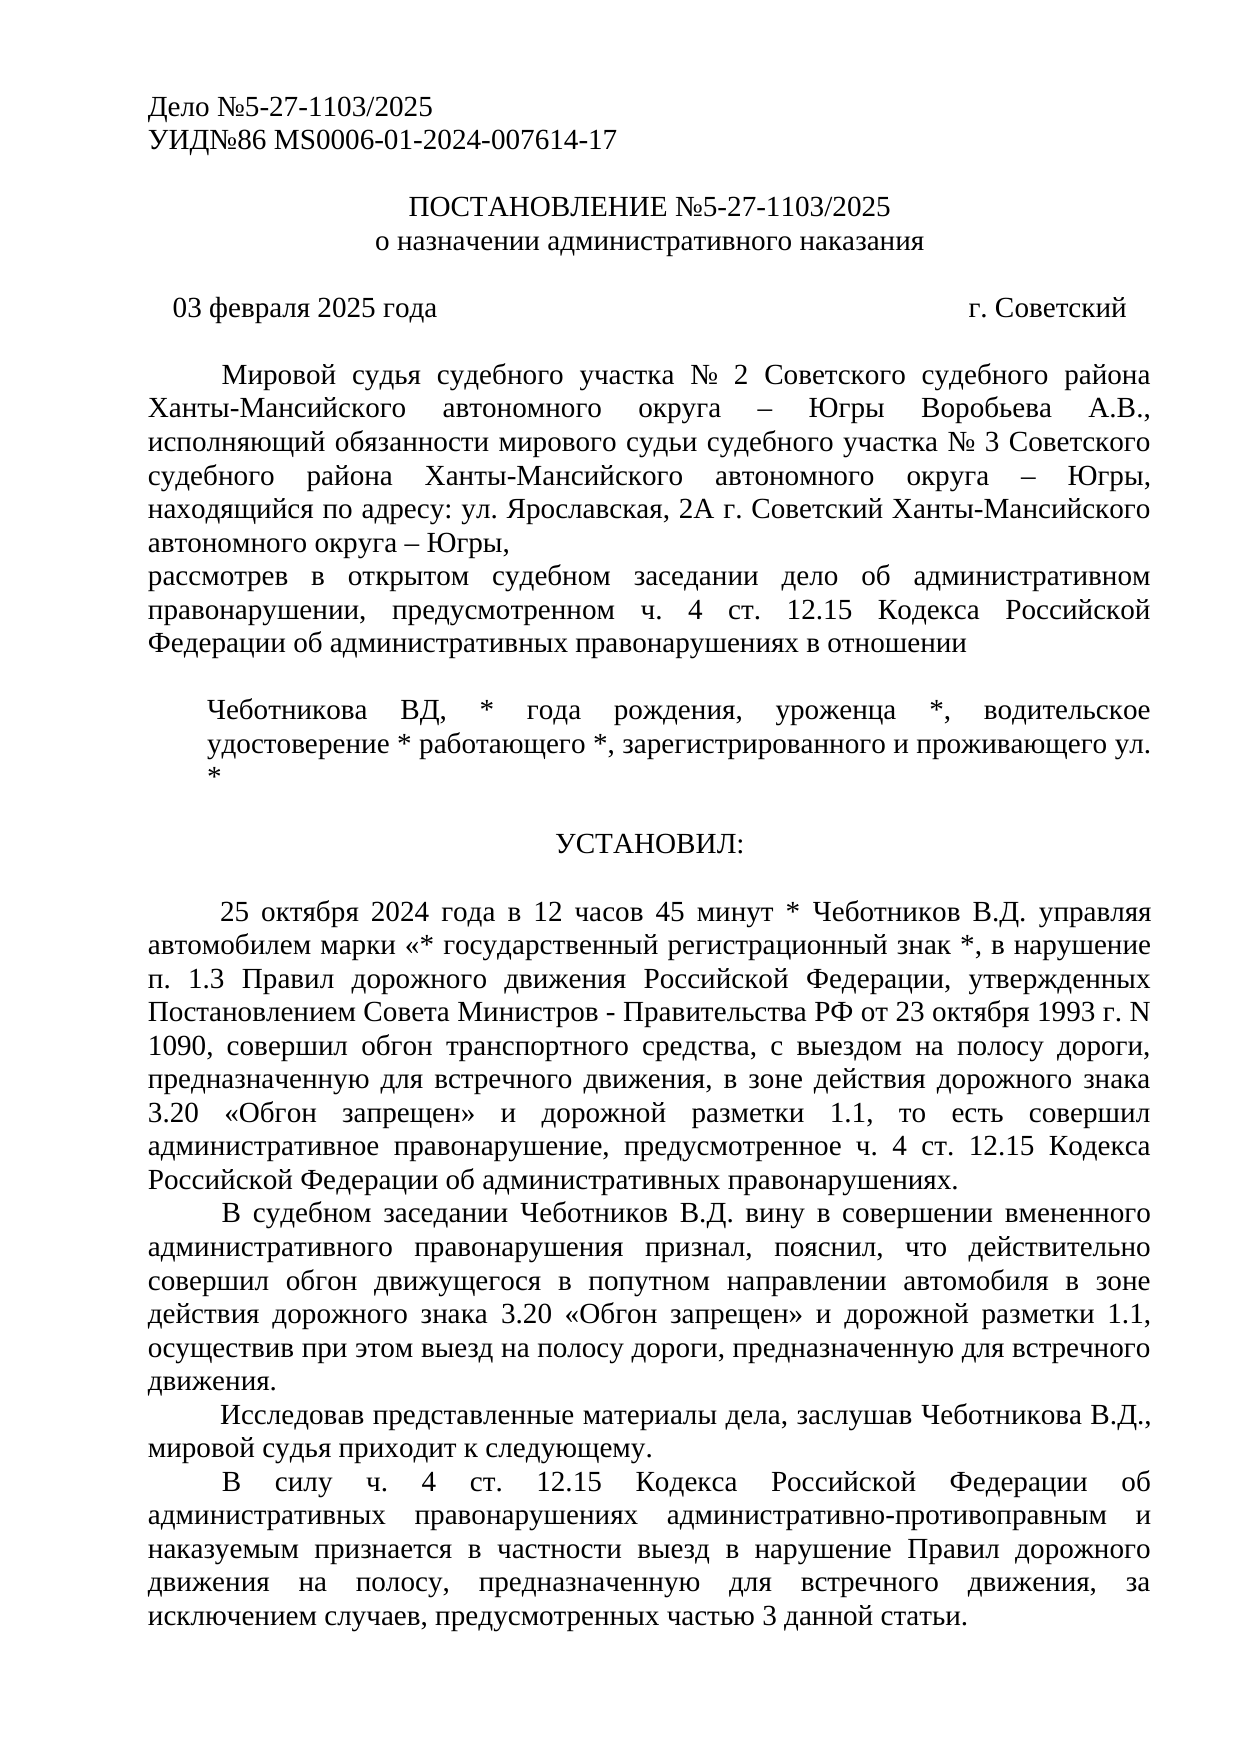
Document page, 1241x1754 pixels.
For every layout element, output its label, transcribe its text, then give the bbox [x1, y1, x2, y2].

text Дело №5-27-1103/2025 [148, 89, 1152, 122]
text В судебном заседании Чеботников В.Д. вину в совершении вмененного административного правонарушения признал, пояснил, что действительно совершил обгон движущегося в попутном направлении автомобиля в зоне действия дорожного знака 3.20 «Обгон запрещен» и дорожной разметки 1.1, осуществив при этом выезд на полосу дороги, предназначенную для встречного движения. [148, 1196, 1152, 1397]
text Мировой судья судебного участка № 2 Советского судебного района Ханты-Мансийского автономного округа – Югры Воробьева А.В., исполняющий обязанности мирового судьи судебного участка № 3 Советского судебного района Ханты-Мансийского автономного округа – Югры, находящийся по адресу: ул. Ярославская, 2А г. Советский Ханты-Мансийского автономного округа – Югры, [148, 357, 1152, 558]
text УИД№86 MS0006-01-2024-007614-17 [148, 122, 1152, 156]
text 25 октября 2024 года в 12 часов 45 минут * Чеботников В.Д. управляя автомобилем марки «* государственный регистрационный знак *, в нарушение п. 1.3 Правил дорожного движения Российской Федерации, утвержденных Постановлением Совета Министров - Правительства РФ от 23 октября 1993 г. N 1090, совершил обгон транспортного средства, с выездом на полосу дороги, предназначенную для встречного движения, в зоне действия дорожного знака 3.20 «Обгон запрещен» и дорожной разметки 1.1, то есть совершил административное правонарушение, предусмотренное ч. 4 ст. 12.15 Кодекса Российской Федерации об административных правонарушениях. [148, 894, 1152, 1196]
text о назначении административного наказания [148, 223, 1152, 256]
text рассмотрев в открытом судебном заседании дело об административном правонарушении, предусмотренном ч. 4 ст. 12.15 Кодекса Российской Федерации об административных правонарушениях в отношении [148, 558, 1152, 659]
text Исследовав представленные материалы дела, заслушав Чеботникова В.Д., мировой судья приходит к следующему. [148, 1397, 1152, 1464]
text В силу ч. 4 ст. 12.15 Кодекса Российской Федерации об административных правонарушениях административно-противоправным и наказуемым признается в частности выезд в нарушение Правил дорожного движения на полосу, предназначенную для встречного движения, за исключением случаев, предусмотренных частью 3 данной статьи. [148, 1464, 1152, 1632]
text 03 февраля 2025 года г. Советский [148, 290, 1152, 323]
text Чеботникова ВД, * года рождения, уроженца *, водительское удостоверение * работающего *, зарегистрированного и проживающего ул. * [207, 692, 1152, 793]
text УСТАНОВИЛ: [148, 827, 1152, 860]
text ПОСТАНОВЛЕНИЕ №5-27-1103/2025 [148, 189, 1152, 223]
